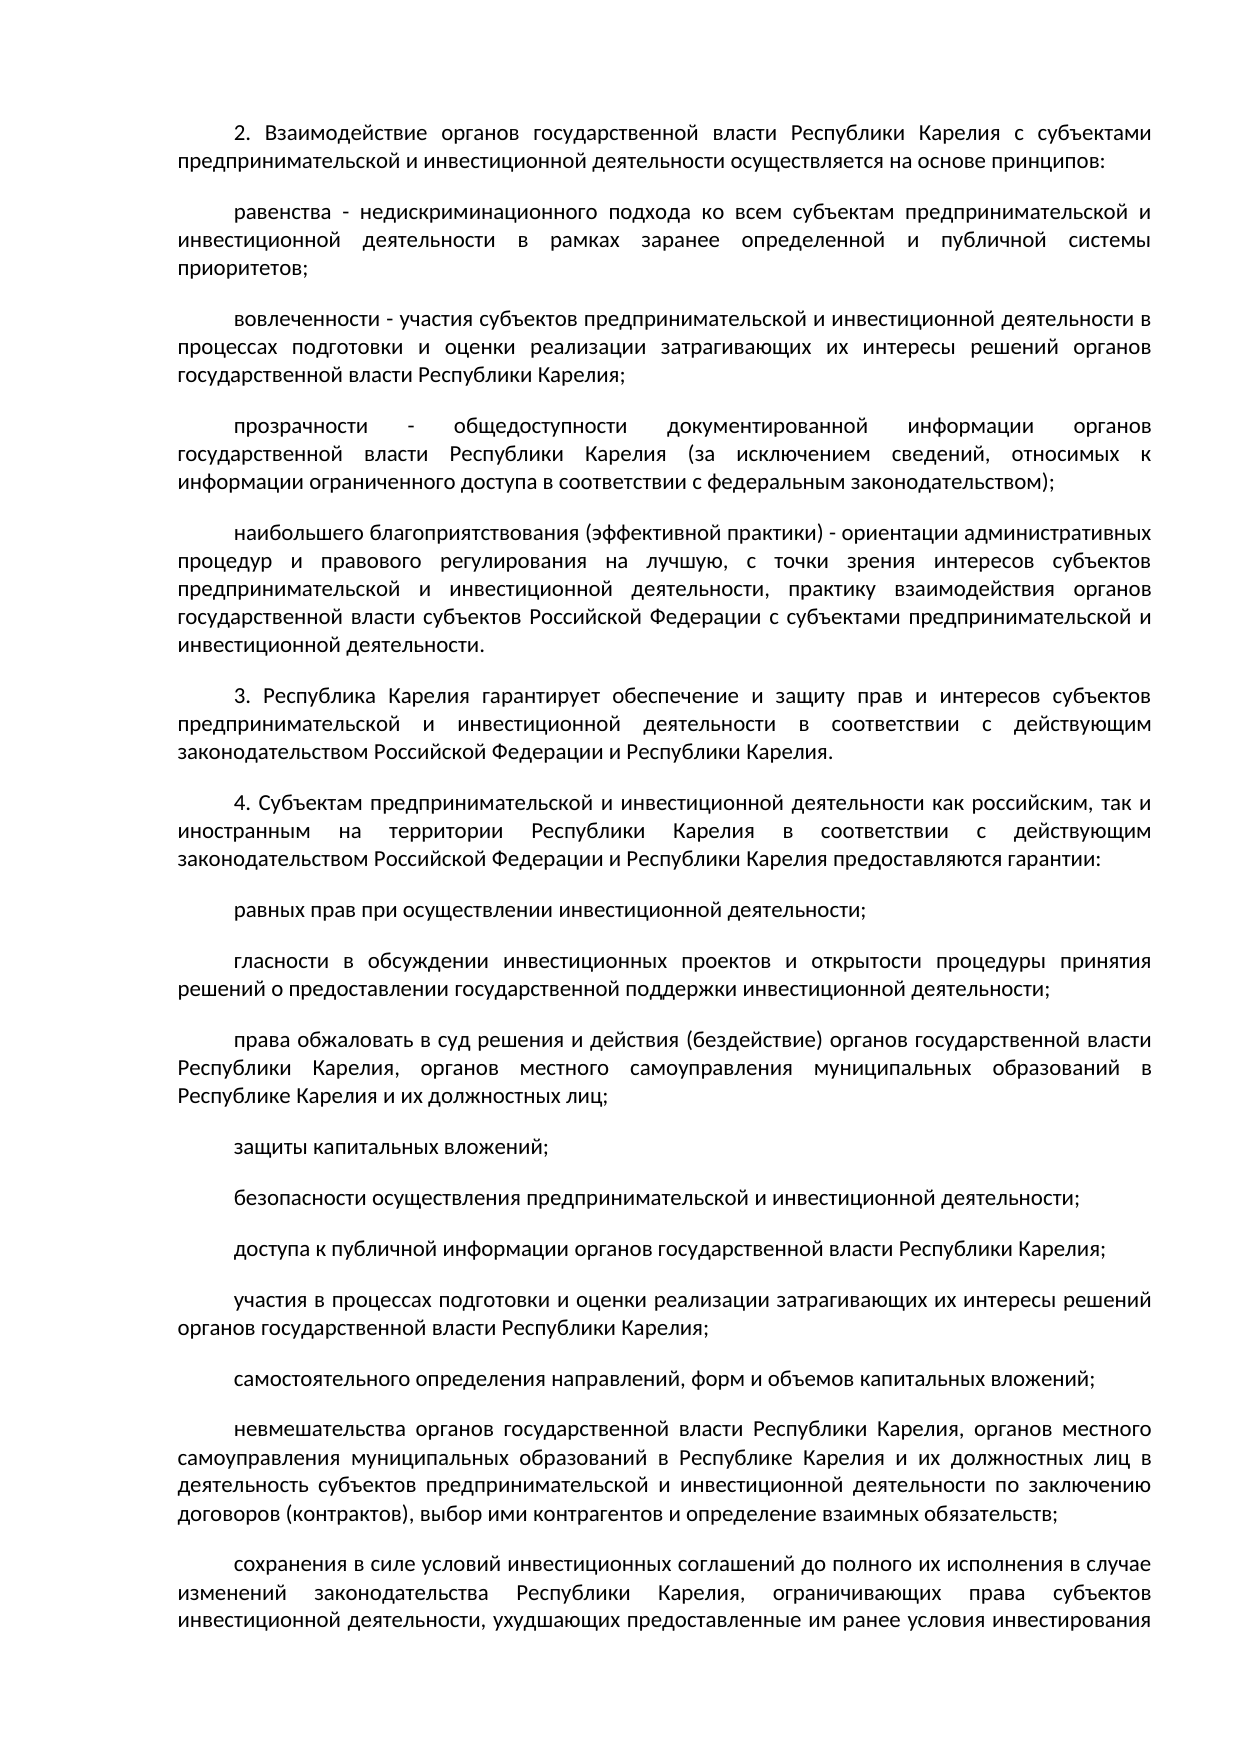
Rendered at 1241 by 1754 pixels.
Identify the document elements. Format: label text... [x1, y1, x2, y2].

text самостоятельного определения направлений, форм и объемов капитальных вложений; [177, 1364, 1152, 1392]
text наибольшего благоприятствования (эффективной практики) - ориентации административных процедур и правового регулирования на лучшую, с точки зрения интересов субъектов предпринимательской и инвестиционной деятельности, практику взаимодействия органов государственной власти субъектов Российской Федерации с субъектами предпринимательской и инвестиционной деятельности. [177, 518, 1152, 658]
text равных прав при осуществлении инвестиционной деятельности; [177, 895, 1152, 923]
text гласности в обсуждении инвестиционных проектов и открытости процедуры принятия решений о предоставлении государственной поддержки инвестиционной деятельности; [177, 946, 1152, 1002]
text безопасности осуществления предпринимательской и инвестиционной деятельности; [177, 1183, 1152, 1211]
text 3. Республика Карелия гарантирует обеспечение и защиту прав и интересов субъектов предпринимательской и инвестиционной деятельности в соответствии с действующим законодательством Российской Федерации и Республики Карелия. [177, 681, 1152, 765]
text прозрачности - общедоступности документированной информации органов государственной власти Республики Карелия (за исключением сведений, относимых к информации ограниченного доступа в соответствии с федеральным законодательством); [177, 411, 1152, 495]
text невмешательства органов государственной власти Республики Карелия, органов местного самоуправления муниципальных образований в Республике Карелия и их должностных лиц в деятельность субъектов предпринимательской и инвестиционной деятельности по заключению договоров (контрактов), выбор ими контрагентов и определение взаимных обязательств; [177, 1414, 1152, 1527]
text вовлеченности - участия субъектов предпринимательской и инвестиционной деятельности в процессах подготовки и оценки реализации затрагивающих их интересы решений органов государственной власти Республики Карелия; [177, 304, 1152, 388]
text равенства - недискриминационного подхода ко всем субъектам предпринимательской и инвестиционной деятельности в рамках заранее определенной и публичной системы приоритетов; [177, 197, 1152, 281]
text 2. Взаимодействие органов государственной власти Республики Карелия с субъектами предпринимательской и инвестиционной деятельности осуществляется на основе принципов: [177, 118, 1152, 174]
text защиты капитальных вложений; [177, 1132, 1152, 1160]
text участия в процессах подготовки и оценки реализации затрагивающих их интересы решений органов государственной власти Республики Карелия; [177, 1285, 1152, 1341]
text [177, 1549, 1152, 1634]
text доступа к публичной информации органов государственной власти Республики Карелия; [177, 1234, 1152, 1262]
text 4. Субъектам предпринимательской и инвестиционной деятельности как российским, так и иностранным на территории Республики Карелия в соответствии с действующим законодательством Российской Федерации и Республики Карелия предоставляются гарантии: [177, 788, 1152, 872]
text права обжаловать в суд решения и действия (бездействие) органов государственной власти Республики Карелия, органов местного самоуправления муниципальных образований в Республике Карелия и их должностных лиц; [177, 1025, 1152, 1109]
